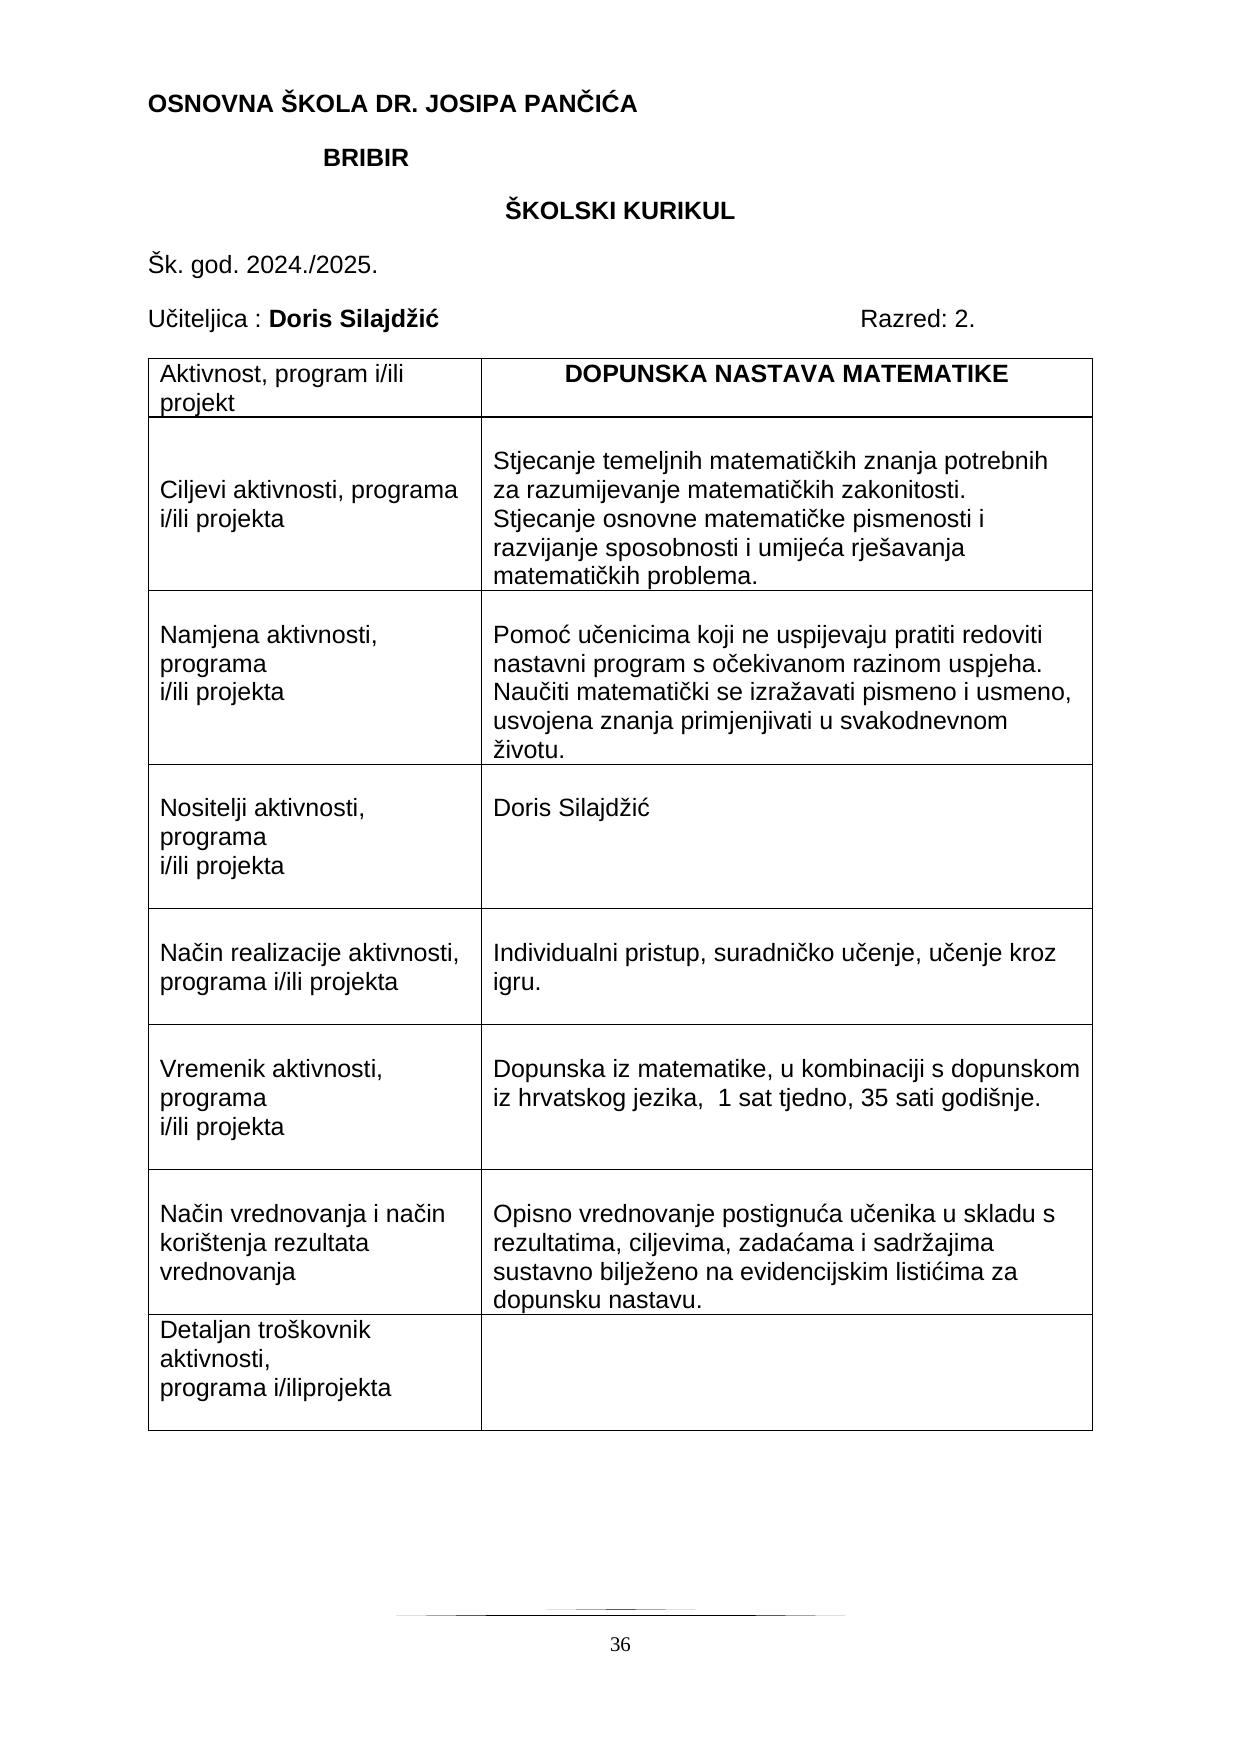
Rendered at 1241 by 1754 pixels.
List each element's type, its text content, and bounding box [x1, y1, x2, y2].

table_cell Vremenik aktivnosti, programa i/ili projekta [149, 1025, 481, 1169]
table_cell Stjecanje temeljnih matematičkih znanja potrebnih za razumijevanje matematičkih zakonitosti. Stjecanje osnovne matematičke pismenosti i razvijanje sposobnosti i umijeća rješavanja matematičkih problema. [482, 418, 1092, 590]
table_cell Način vrednovanja i način korištenja rezultata vrednovanja [149, 1170, 481, 1314]
table_cell Ciljevi aktivnosti, programa i/ili projekta [149, 418, 481, 590]
text Učiteljica : Doris Silajdžić Razred: 2. [148, 304, 1092, 333]
table_cell Namjena aktivnosti, programa i/ili projekta [149, 591, 481, 763]
table_cell Detaljan troškovnik aktivnosti, programa i/iliprojekta [149, 1315, 481, 1430]
text Šk. god. 2024./2025. [148, 250, 1092, 279]
table_cell Opisno vrednovanje postignuća učenika u skladu s rezultatima, ciljevima, zadaćama i sadržajima sustavno bilježeno na evidencijskim listićima za dopunsku nastavu. [482, 1170, 1092, 1314]
table_cell Dopunska iz matematike, u kombinaciji s dopunskom iz hrvatskog jezika, 1 sat tjedno, 35 sati godišnje. [482, 1025, 1092, 1169]
table_cell Nositelji aktivnosti, programa i/ili projekta [149, 765, 481, 908]
text ŠKOLSKI KURIKUL [148, 196, 1092, 225]
table_header Aktivnost, program i/ili projekt [149, 359, 481, 416]
table_cell Individualni pristup, suradničko učenje, učenje kroz igru. [482, 909, 1092, 1024]
table_cell Način realizacije aktivnosti, programa i/ili projekta [149, 909, 481, 1024]
text OSNOVNA ŠKOLA DR. JOSIPA PANČIĆA [148, 89, 1092, 117]
table_cell Pomoć učenicima koji ne uspijevaju pratiti redoviti nastavni program s očekivanom razinom uspjeha. Naučiti matematički se izražavati pismeno i usmeno, usvojena znanja primjenjivati u svakodnevnom životu. [482, 591, 1092, 763]
text BRIBIR [148, 142, 1092, 171]
table_cell Doris Silajdžić [482, 765, 1092, 908]
table_cell [482, 1315, 1092, 1430]
table_header DOPUNSKA NASTAVA MATEMATIKE [482, 359, 1092, 416]
